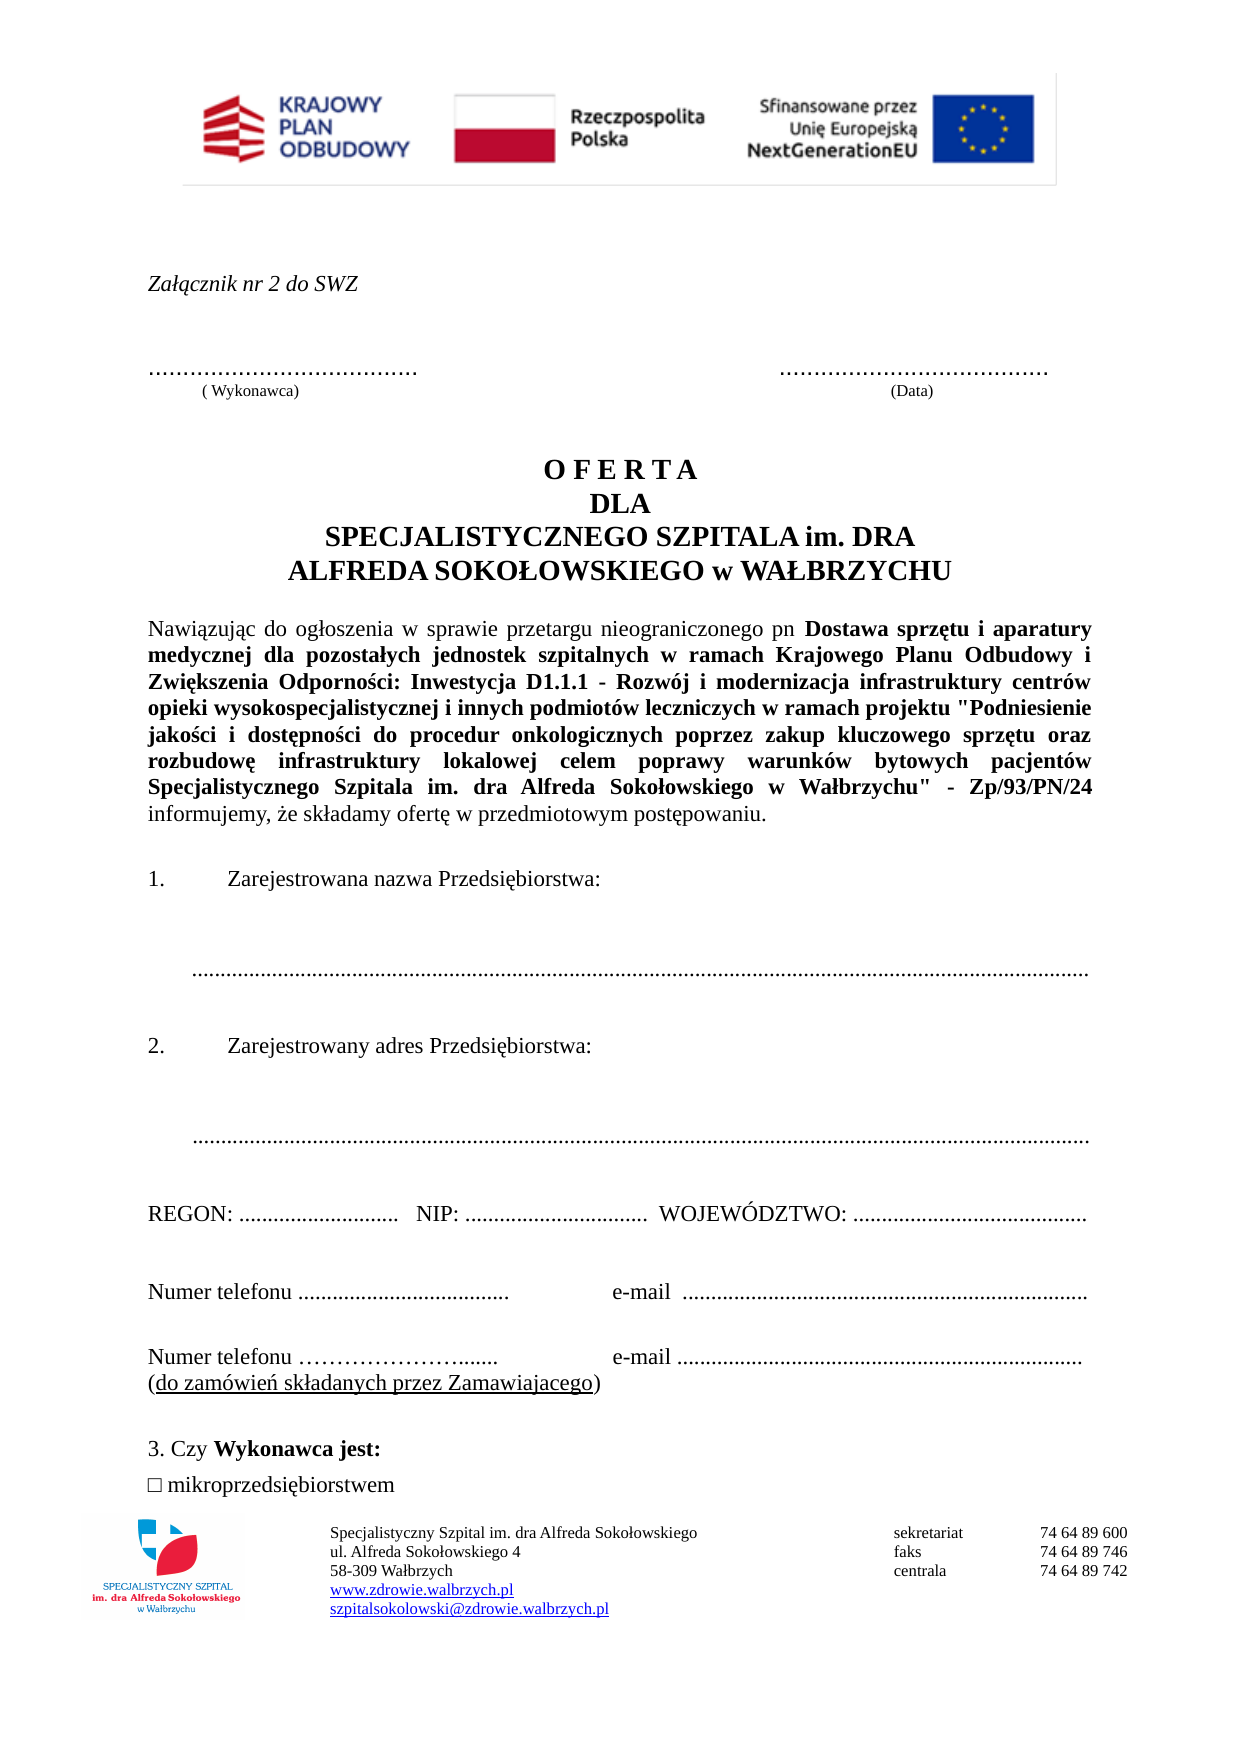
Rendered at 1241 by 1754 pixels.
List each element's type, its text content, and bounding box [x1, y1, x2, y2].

text DLA [148, 486, 1092, 519]
text Załącznik nr 2 do SWZ [148, 270, 1092, 297]
text Numer telefonu …………………....... e-mail ....................................................................... (do zamówień składanych przez Zamawiajacego) [148, 1343, 1092, 1396]
text □ mikroprzedsiębiorstwem [148, 1471, 1092, 1497]
picture [182, 73, 1058, 187]
list Zarejestrowany adres Przedsiębiorstwa: [148, 1032, 1092, 1059]
text ALFREDA SOKOŁOWSKIEGO w WAŁBRZYCHU [148, 553, 1092, 586]
text ( Wykonawca) (Data) [148, 380, 1092, 399]
text REGON: ............................ NIP: ................................ WOJEWÓDZTWO: ......................................... [148, 1200, 1092, 1226]
text Nawiązując do ogłoszenia w sprawie przetargu nieograniczonego pn Dostawa sprzętu i aparatury medycznej dla pozostałych jednostek szpitalnych w ramach Krajowego Planu Odbudowy i Zwiększenia Odporności: Inwestycja D1.1.1 - Rozwój i modernizacja infrastruktury centrów opieki wysokospecjalistycznej i innych podmiotów leczniczych w ramach projektu "Podniesienie jakości i dostępności do procedur onkologicznych poprzez zakup kluczowego sprzętu oraz rozbudowę infrastruktury lokalowej celem poprawy warunków bytowych pacjentów Specjalistycznego Szpitala im. dra Alfreda Sokołowskiego w Wałbrzychu" - Zp/93/PN/24 informujemy, że składamy ofertę w przedmiotowym postępowaniu. [148, 615, 1092, 826]
text SPECJALISTYCZNEGO SZPITALA im. DRA [148, 519, 1092, 553]
text 3. Czy Wykonawca jest: [148, 1434, 1092, 1461]
text O F E R T A [148, 452, 1092, 486]
picture [81, 1513, 246, 1620]
text ....................................... ....................................... [148, 352, 1092, 380]
list Zarejestrowana nazwa Przedsiębiorstwa: [148, 865, 1092, 891]
text Numer telefonu ..................................... e-mail ....................................................................... [148, 1278, 1092, 1304]
text ............................................................................................................................................................. [192, 1122, 1092, 1149]
text ............................................................................................................................................................. [191, 955, 1092, 981]
